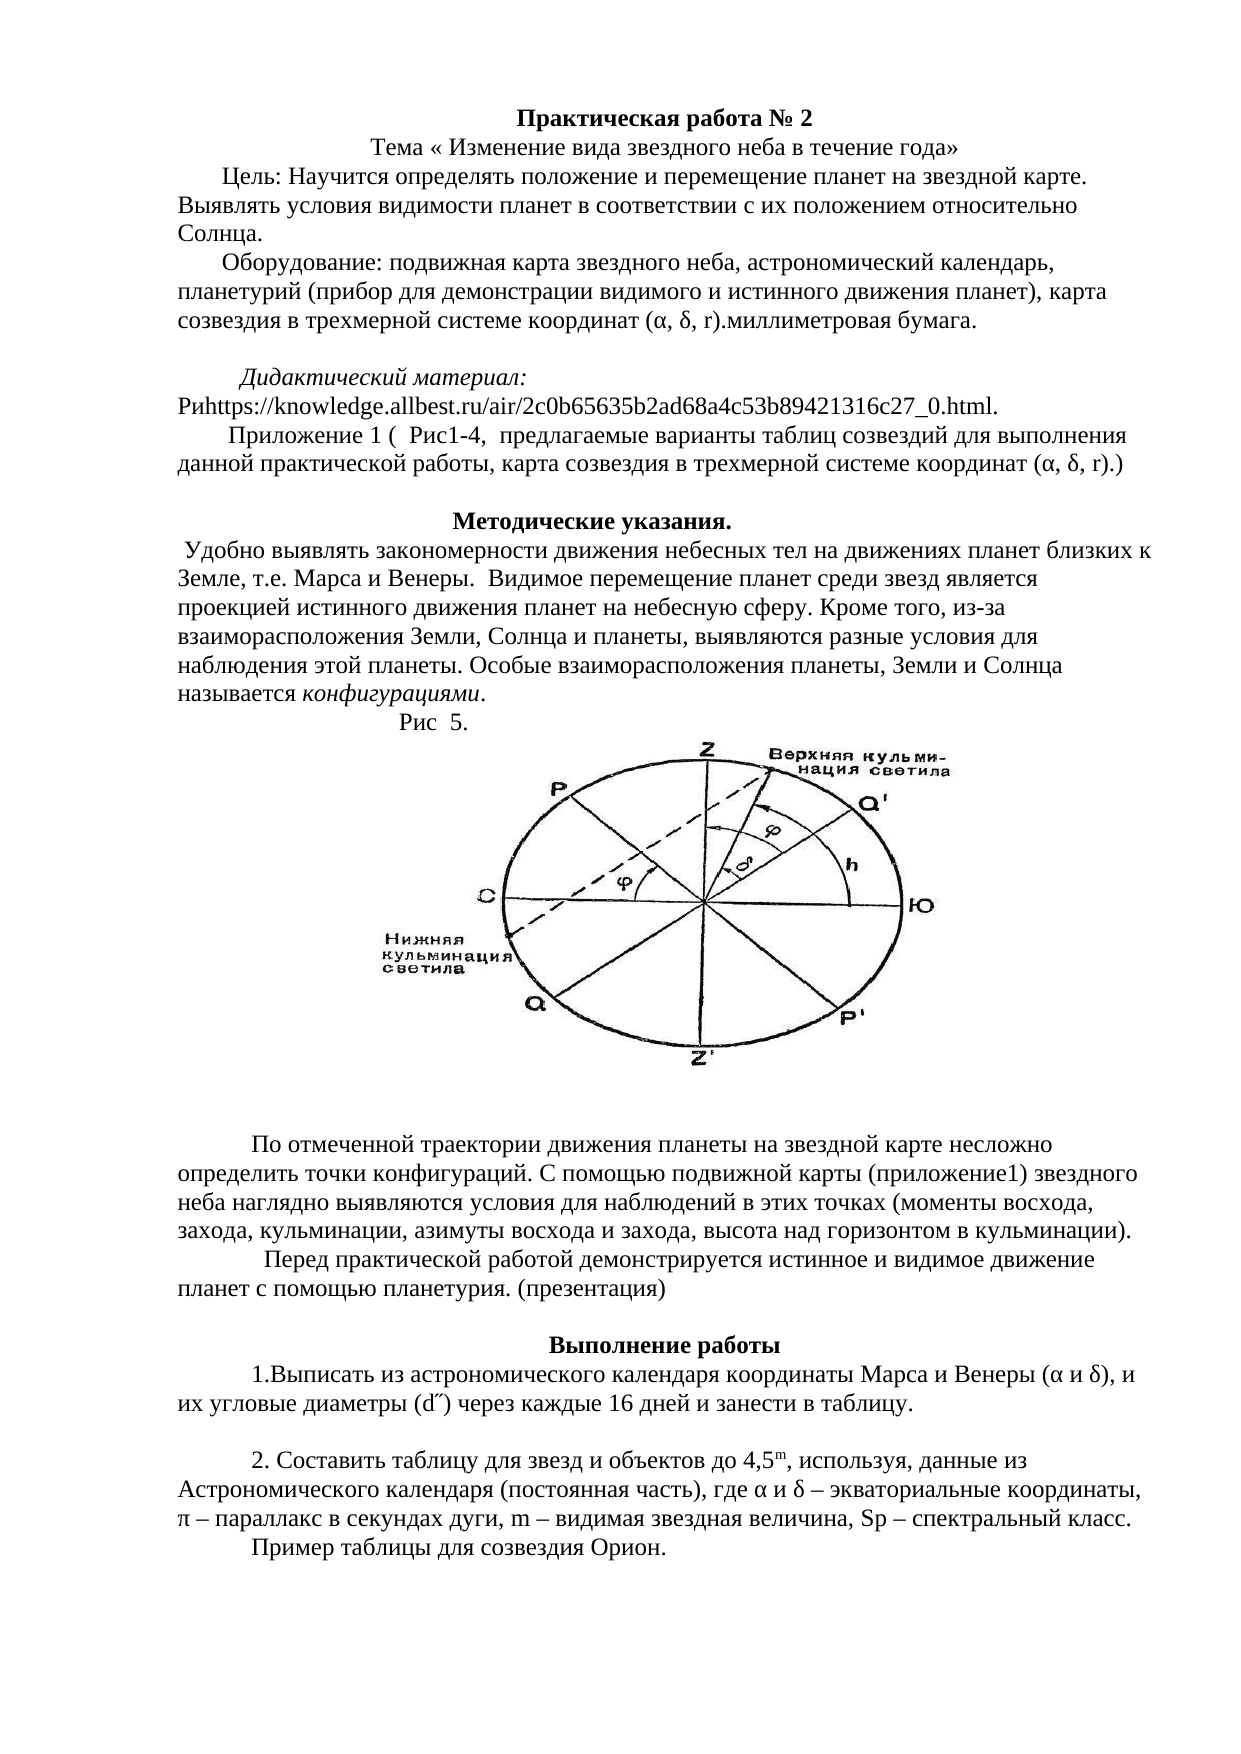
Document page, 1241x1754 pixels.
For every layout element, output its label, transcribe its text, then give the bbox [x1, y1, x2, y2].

text Приложение 1 ( Рис1-4, предлагаемые варианты таблиц созвездий для выполнения данной практической работы, карта созвездия в трехмерной системе координат (α, δ, r).) [177, 420, 1152, 477]
text Тема « Изменение вида звездного неба в течение года» [177, 132, 1152, 161]
text Практическая работа № 2 [177, 103, 1152, 132]
text Перед практической работой демонстрируется истинное и видимое движение планет с помощью планетурия. (презентация) [177, 1244, 1152, 1302]
text По отмеченной траектории движения планеты на звездной карте несложно определить точки конфигураций. С помощью подвижной карты (приложение1) звездного неба наглядно выявляются условия для наблюдений в этих точках (моменты восхода, захода, кульминации, азимуты восхода и захода, высота над горизонтом в кульминации). [177, 1129, 1152, 1244]
text 1.Выписать из астрономического календаря координаты Марса и Венеры (α и δ), и их угловые диаметры (d˝) через каждые 16 дней и занести в таблицу. [177, 1359, 1152, 1417]
text Оборудование: подвижная карта звездного неба, астрономический календарь, планетурий (прибор для демонстрации видимого и истинного движения планет), карта созвездия в трехмерной системе координат (α, δ, r).миллиметровая бумага. [177, 247, 1152, 333]
picture [371, 736, 958, 1072]
text Выполнение работы [177, 1331, 1152, 1359]
text 2. Составить таблицу для звезд и объектов до 4,5m, используя, данные из Астрономического календаря (постоянная часть), где α и δ – экваториальные координаты, π – параллакс в секундах дуги, m – видимая звездная величина, Sp – спектральный класс. [177, 1446, 1152, 1532]
text Рис 5. [177, 707, 1152, 736]
text Дидактический материал: Риhttps://knowledge.allbest.ru/air/2c0b65635b2ad68a4c53b89421316c27_0.html. [177, 362, 1152, 420]
text Цель: Научится определять положение и перемещение планет на звездной карте. Выявлять условия видимости планет в соответствии с их положением относительно Солнца. [177, 161, 1152, 247]
text Удобно выявлять закономерности движения небесных тел на движениях планет близких к Земле, т.е. Марса и Венеры. Видимое перемещение планет среди звезд является проекцией истинного движения планет на небесную сферу. Кроме того, из-за взаиморасположения Земли, Солнца и планеты, выявляются разные условия для наблюдения этой планеты. Особые взаиморасположения планеты, Земли и Солнца называется конфигурациями. [177, 535, 1152, 707]
text Пример таблицы для созвездия Орион. [177, 1532, 1152, 1561]
text Методические указания. [177, 506, 1152, 535]
